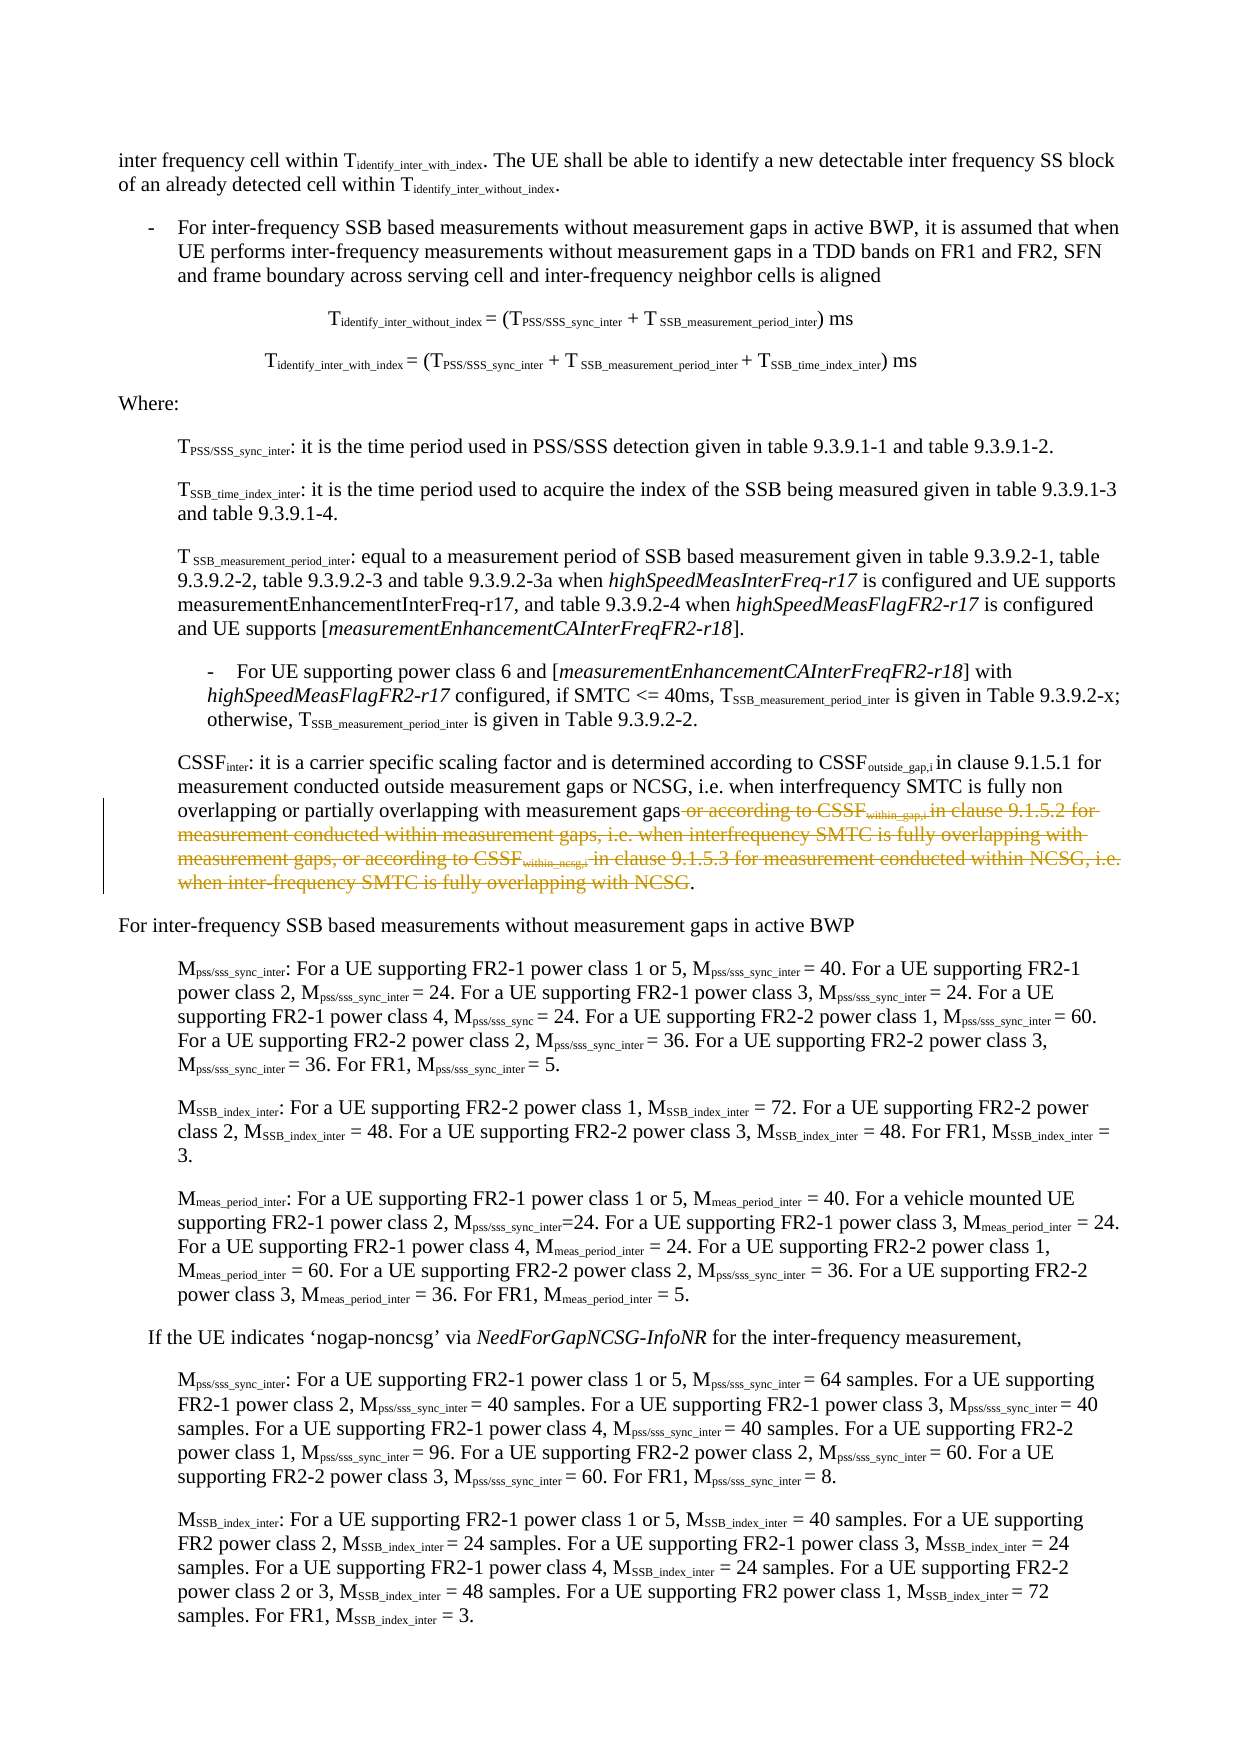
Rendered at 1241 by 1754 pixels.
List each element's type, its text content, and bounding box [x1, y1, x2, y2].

text Mmeas_period_inter: For a UE supporting FR2-1 power class 1 or 5, Mmeas_period_inter = 40. For a vehicle mounted UE supporting FR2-1 power class 2, Mpss/sss_sync_inter=24. For a UE supporting FR2-1 power class 3, Mmeas_period_inter = 24. For a UE supporting FR2-1 power class 4, Mmeas_period_inter = 24. For a UE supporting FR2-2 power class 1, Mmeas_period_inter = 60. For a UE supporting FR2-2 power class 2, Mpss/sss_sync_inter = 36. For a UE supporting FR2-2 power class 3, Mmeas_period_inter = 36. For FR1, Mmeas_period_inter = 5. [148, 1186, 1122, 1306]
text For inter-frequency SSB based measurements without measurement gaps in active BWP [118, 913, 1122, 937]
text If the UE indicates ‘nogap-noncsg’ via NeedForGapNCSG-InfoNR for the inter-frequency measurement, [148, 1324, 1122, 1349]
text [118, 148, 1122, 196]
text T SSB_measurement_period_inter: equal to a measurement period of SSB based measurement given in table 9.3.9.2-1, table 9.3.9.2-2, table 9.3.9.2-3 and table 9.3.9.2-3a when highSpeedMeasInterFreq-r17 is configured and UE supports measurementEnhancementInterFreq-r17, and table 9.3.9.2-4 when highSpeedMeasFlagFR2-r17 is configured and UE supports [measurementEnhancementCAInterFreqFR2-r18]. [148, 544, 1122, 640]
text CSSFinter: it is a carrier specific scaling factor and is determined according to CSSFoutside_gap,i in clause 9.1.5.1 for measurement conducted outside measurement gaps or NCSG, i.e. when interfrequency SMTC is fully non overlapping or partially overlapping with measurement gaps. [148, 749, 1122, 894]
text MSSB_index_inter: For a UE supporting FR2-2 power class 1, MSSB_index_inter = 72. For a UE supporting FR2-2 power class 2, MSSB_index_inter = 48. For a UE supporting FR2-2 power class 3, MSSB_index_inter = 48. For FR1, MSSB_index_inter = 3. [148, 1094, 1122, 1167]
text Mpss/sss_sync_inter: For a UE supporting FR2-1 power class 1 or 5, Mpss/sss_sync_inter = 64 samples. For a UE supporting FR2-1 power class 2, Mpss/sss_sync_inter = 40 samples. For a UE supporting FR2-1 power class 3, Mpss/sss_sync_inter = 40 samples. For a UE supporting FR2-1 power class 4, Mpss/sss_sync_inter = 40 samples. For a UE supporting FR2-2 power class 1, Mpss/sss_sync_inter = 96. For a UE supporting FR2-2 power class 2, Mpss/sss_sync_inter = 60. For a UE supporting FR2-2 power class 3, Mpss/sss_sync_inter = 60. For FR1, Mpss/sss_sync_inter = 8. [148, 1367, 1122, 1488]
text TSSB_time_index_inter: it is the time period used to acquire the index of the SSB being measured given in table 9.3.9.1-3 and table 9.3.9.1-4. [148, 477, 1122, 525]
text - For UE supporting power class 6 and [measurementEnhancementCAInterFreqFR2-r18] with highSpeedMeasFlagFR2-r17 configured, if SMTC <= 40ms, TSSB_measurement_period_inter is given in Table 9.3.9.2-x; otherwise, TSSB_measurement_period_inter is given in Table 9.3.9.2-2. [207, 659, 1122, 731]
text Mpss/sss_sync_inter: For a UE supporting FR2-1 power class 1 or 5, Mpss/sss_sync_inter = 40. For a UE supporting FR2-1 power class 2, Mpss/sss_sync_inter = 24. For a UE supporting FR2-1 power class 3, Mpss/sss_sync_inter = 24. For a UE supporting FR2-1 power class 4, Mpss/sss_sync = 24. For a UE supporting FR2-2 power class 1, Mpss/sss_sync_inter = 60. For a UE supporting FR2-2 power class 2, Mpss/sss_sync_inter = 36. For a UE supporting FR2-2 power class 3, Mpss/sss_sync_inter = 36. For FR1, Mpss/sss_sync_inter = 5. [148, 956, 1122, 1076]
text - For inter-frequency SSB based measurements without measurement gaps in active BWP, it is assumed that when UE performs inter-frequency measurements without measurement gaps in a TDD bands on FR1 and FR2, SFN and frame boundary across serving cell and inter-frequency neighbor cells is aligned [148, 214, 1122, 287]
text TPSS/SSS_sync_inter: it is the time period used in PSS/SSS detection given in table 9.3.9.1-1 and table 9.3.9.1-2. [148, 434, 1122, 458]
text Where: [118, 391, 1122, 415]
text MSSB_index_inter: For a UE supporting FR2-1 power class 1 or 5, MSSB_index_inter = 40 samples. For a UE supporting FR2 power class 2, MSSB_index_inter = 24 samples. For a UE supporting FR2-1 power class 3, MSSB_index_inter = 24 samples. For a UE supporting FR2-1 power class 4, MSSB_index_inter = 24 samples. For a UE supporting FR2-2 power class 2 or 3, MSSB_index_inter = 48 samples. For a UE supporting FR2 power class 1, MSSB_index_inter = 72 samples. For FR1, MSSB_index_inter = 3. [148, 1506, 1122, 1627]
text Tidentify_inter_without_index = (TPSS/SSS_sync_inter + T SSB_measurement_period_inter) ms [118, 306, 1122, 329]
text Tidentify_inter_with_index = (TPSS/SSS_sync_inter + T SSB_measurement_period_inter + TSSB_time_index_inter) ms [118, 348, 1122, 372]
